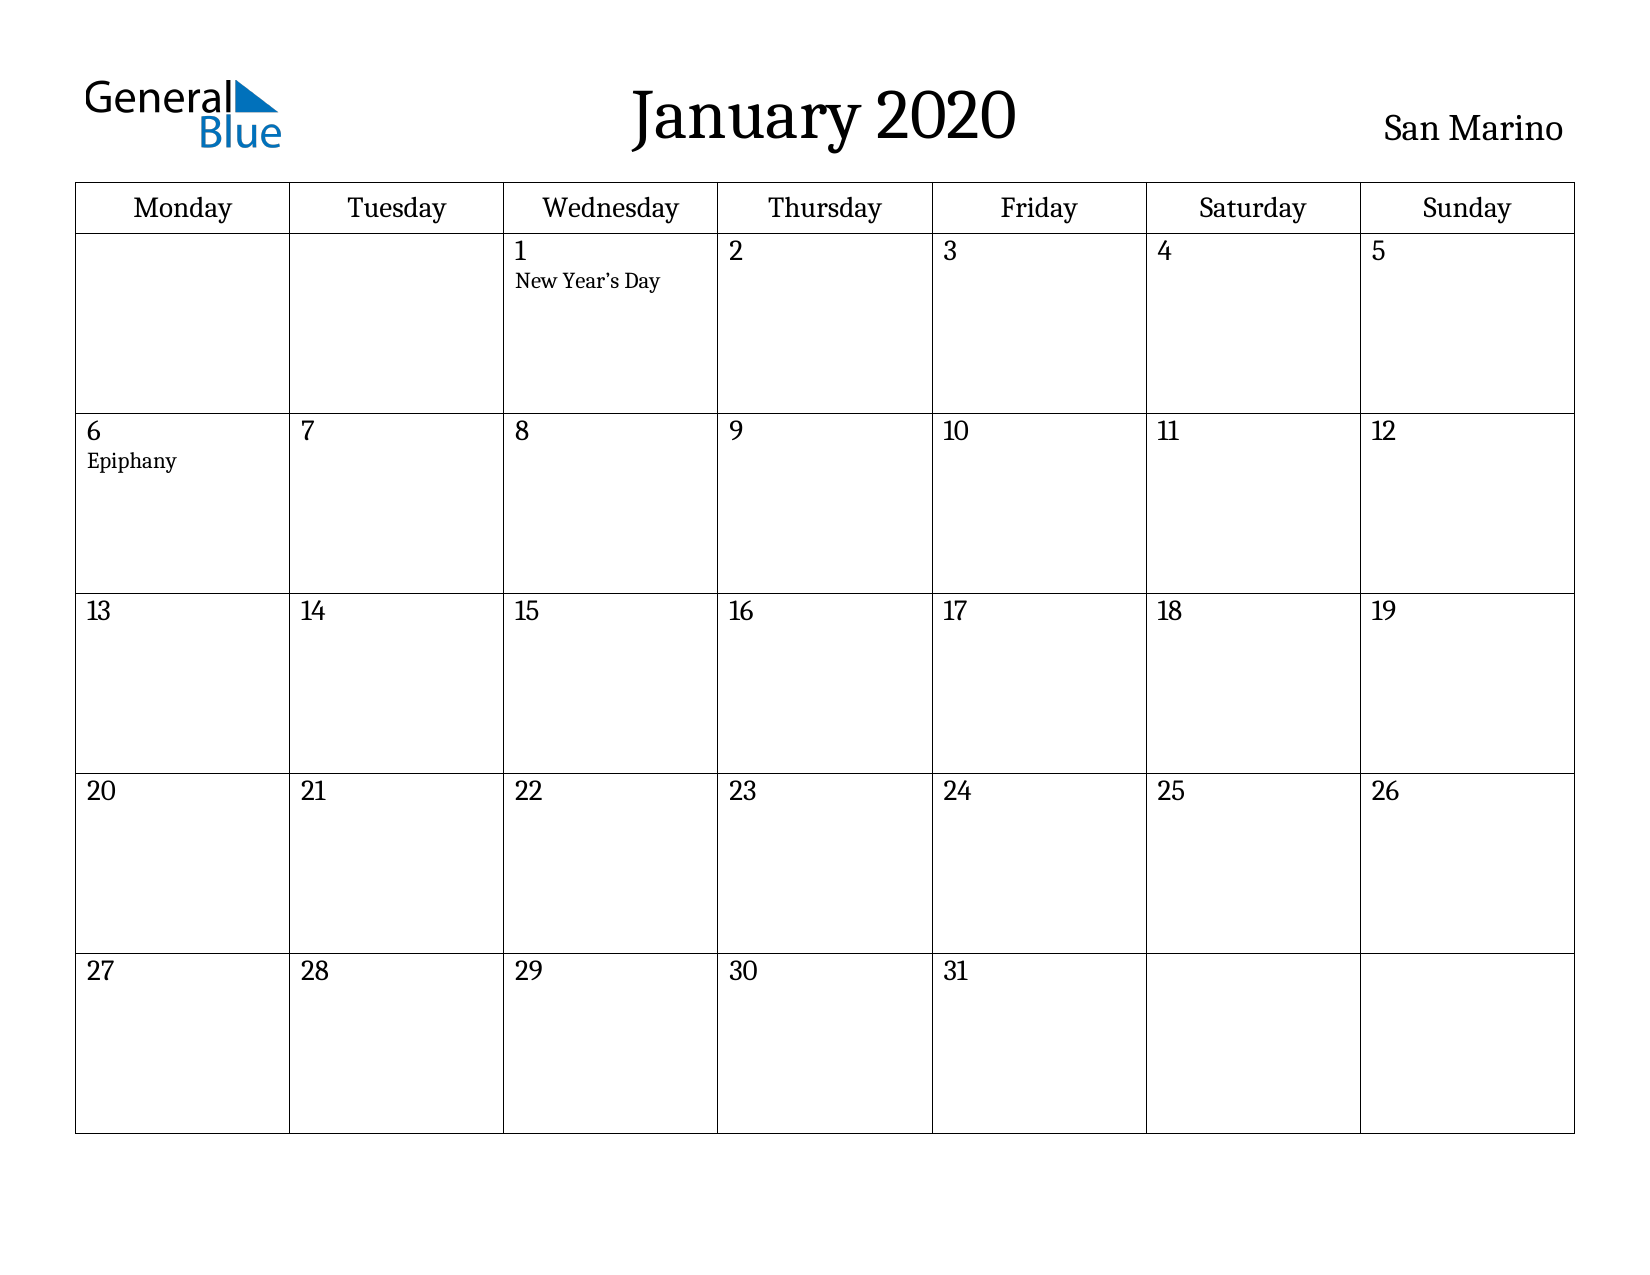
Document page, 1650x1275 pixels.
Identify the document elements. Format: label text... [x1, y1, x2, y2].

table_cell 3 [933, 234, 1146, 267]
table_cell 21 [290, 774, 503, 807]
table_cell [1361, 954, 1574, 987]
table_cell 17 [933, 594, 1146, 627]
table_cell 12 [1361, 414, 1574, 447]
table_cell [290, 448, 503, 593]
table_cell Saturday [1147, 183, 1360, 233]
table_cell Epiphany [76, 448, 289, 593]
table_cell 26 [1361, 774, 1574, 807]
table_cell 10 [933, 414, 1146, 447]
table_cell 9 [718, 414, 932, 447]
table_header San Marino [1146, 75, 1574, 182]
table_cell [718, 808, 932, 953]
table_cell [290, 267, 503, 413]
table_cell Friday [933, 183, 1146, 233]
table_cell Wednesday [504, 183, 717, 233]
table_cell [933, 448, 1146, 593]
table_cell [1361, 808, 1574, 953]
table_cell 20 [76, 774, 289, 807]
table_cell [1147, 988, 1360, 1133]
table_cell [718, 267, 932, 413]
table_cell [76, 627, 289, 773]
table_cell 8 [504, 414, 717, 447]
table_cell New Year’s Day [504, 267, 717, 413]
table_cell 14 [290, 594, 503, 627]
table_cell [1147, 267, 1360, 413]
table_header January 2020 [504, 75, 1146, 182]
table_cell [1147, 808, 1360, 953]
table_cell [933, 988, 1146, 1133]
table_cell 1 [504, 234, 717, 267]
table_cell 30 [718, 954, 932, 987]
table_cell [504, 988, 717, 1133]
table_cell [1147, 627, 1360, 773]
table_cell 15 [504, 594, 717, 627]
table_cell Sunday [1361, 183, 1574, 233]
table_cell 13 [76, 594, 289, 627]
table_cell [290, 808, 503, 953]
table_cell 19 [1361, 594, 1574, 627]
table_cell 6 [76, 414, 289, 447]
table_cell Monday [76, 183, 289, 233]
table_cell 31 [933, 954, 1146, 987]
table_cell [290, 988, 503, 1133]
table_cell [290, 234, 503, 267]
table_cell 2 [718, 234, 932, 267]
table_cell [1147, 954, 1360, 987]
table_cell 7 [290, 414, 503, 447]
table_cell [76, 234, 289, 267]
table_header [76, 75, 503, 182]
table_cell 4 [1147, 234, 1360, 267]
table_cell 29 [504, 954, 717, 987]
table_cell 5 [1361, 234, 1574, 267]
table_cell [76, 808, 289, 953]
table_cell 23 [718, 774, 932, 807]
table_cell [290, 627, 503, 773]
picture [86, 80, 281, 148]
table_cell 27 [76, 954, 289, 987]
table_cell Thursday [718, 183, 932, 233]
table_cell 25 [1147, 774, 1360, 807]
table_cell [1361, 448, 1574, 593]
table_cell 11 [1147, 414, 1360, 447]
table_cell 18 [1147, 594, 1360, 627]
table_cell [718, 988, 932, 1133]
table_cell [718, 448, 932, 593]
table_cell [718, 627, 932, 773]
table_cell [504, 808, 717, 953]
table_cell [1147, 448, 1360, 593]
table_cell [504, 627, 717, 773]
table_cell [933, 808, 1146, 953]
table_cell 16 [718, 594, 932, 627]
table_cell 22 [504, 774, 717, 807]
table_cell [933, 627, 1146, 773]
table_cell Tuesday [290, 183, 503, 233]
table_cell [76, 988, 289, 1133]
table_cell [1361, 267, 1574, 413]
table_cell 24 [933, 774, 1146, 807]
table_cell [1361, 627, 1574, 773]
table_cell [933, 267, 1146, 413]
table_cell [1361, 988, 1574, 1133]
table_cell [76, 267, 289, 413]
table_cell 28 [290, 954, 503, 987]
table_cell [504, 448, 717, 593]
